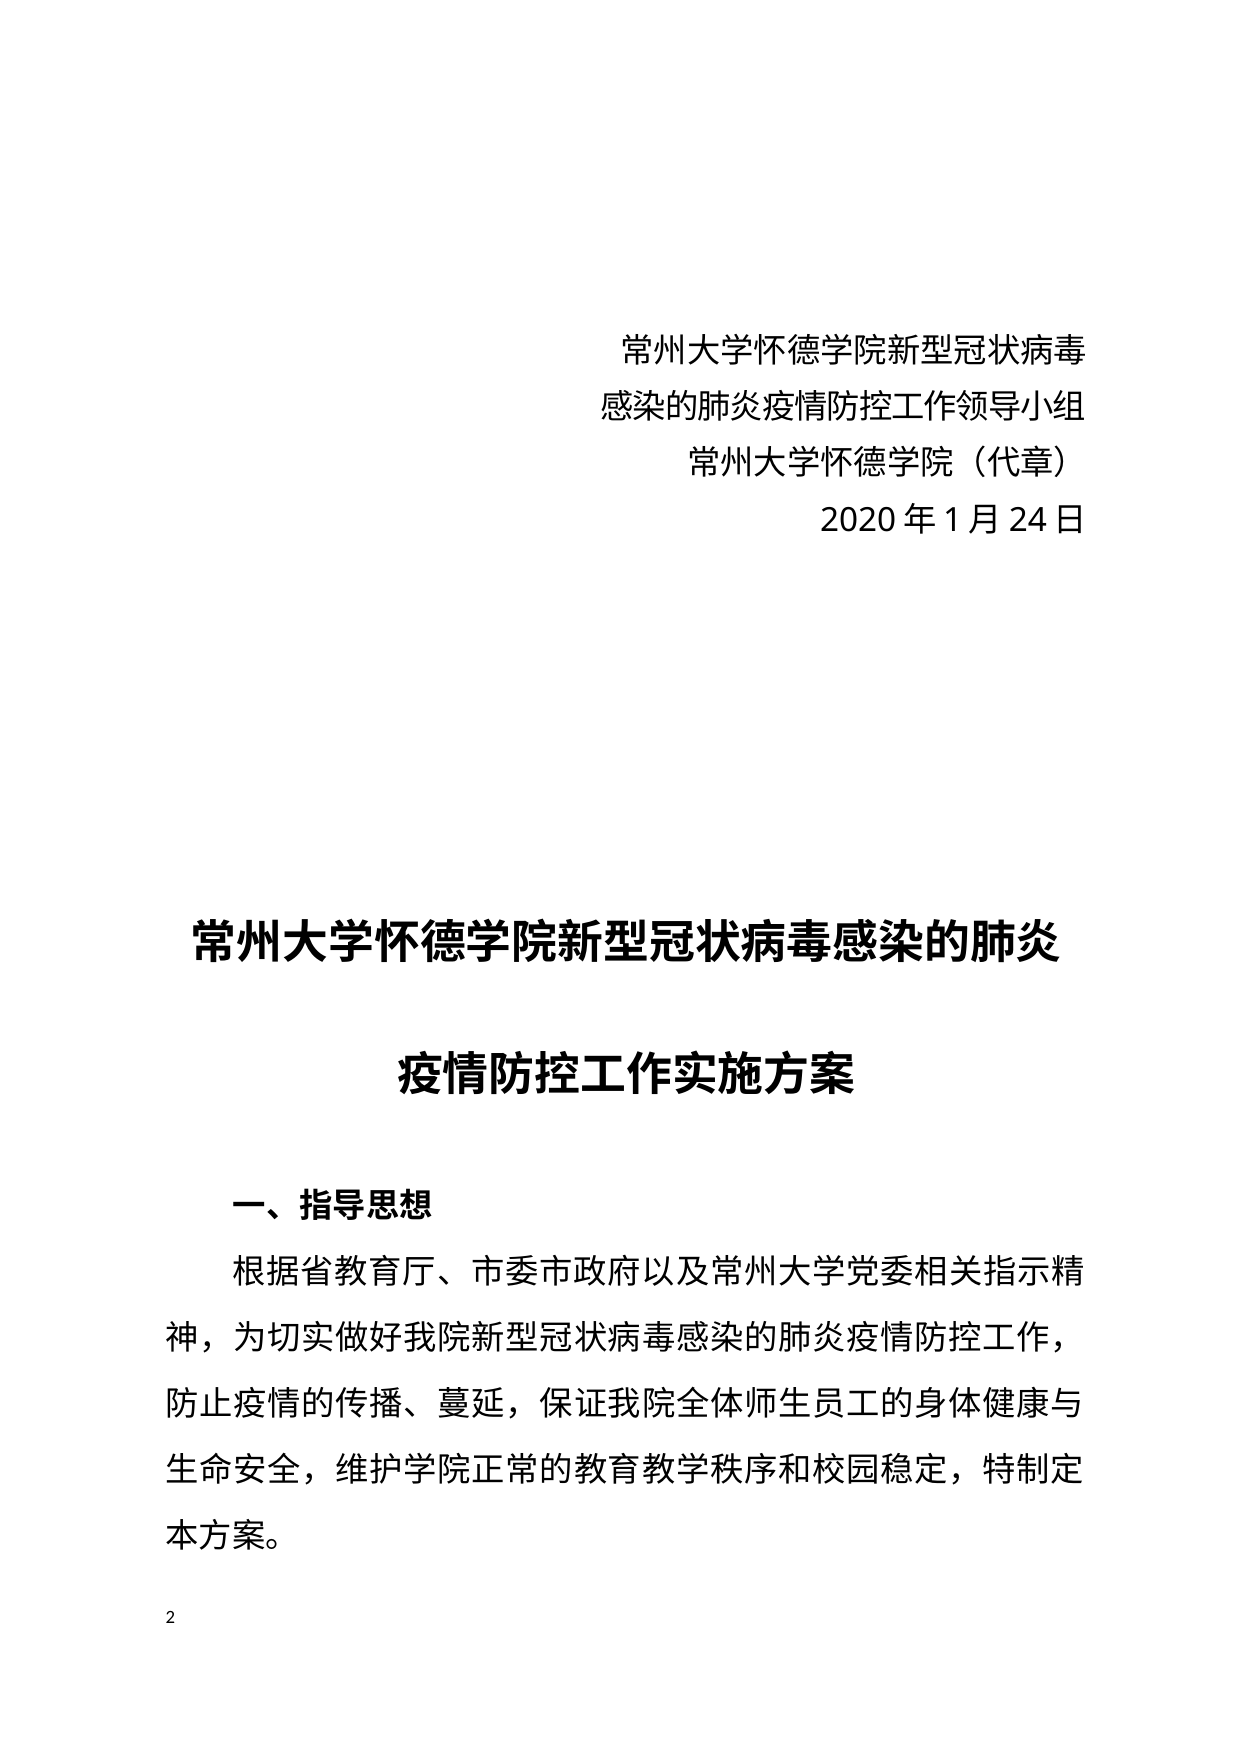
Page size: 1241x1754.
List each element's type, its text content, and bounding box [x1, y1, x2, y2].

text 根据省教育厅、市委市政府以及常州大学党委相关指示精神，为切实做好我院新型冠状病毒感染的肺炎疫情防控工作，防止疫情的传播、蔓延，保证我院全体师生员工的身体健康与生命安全，维护学院正常的教育教学秩序和校园稳定，特制定本方案。 [165, 1236, 1087, 1566]
text 常州大学怀德学院新型冠状病毒 [165, 317, 1087, 373]
text 一、指导思想 [165, 1170, 1087, 1236]
text 常州大学怀德学院（代章） [165, 430, 1087, 486]
text 疫情防控工作实施方案 [165, 1004, 1087, 1137]
text 2020年1月24日 [165, 486, 1087, 542]
text 感染的肺炎疫情防控工作领导小组 [165, 373, 1087, 430]
text 常州大学怀德学院新型冠状病毒感染的肺炎 [165, 872, 1087, 1004]
